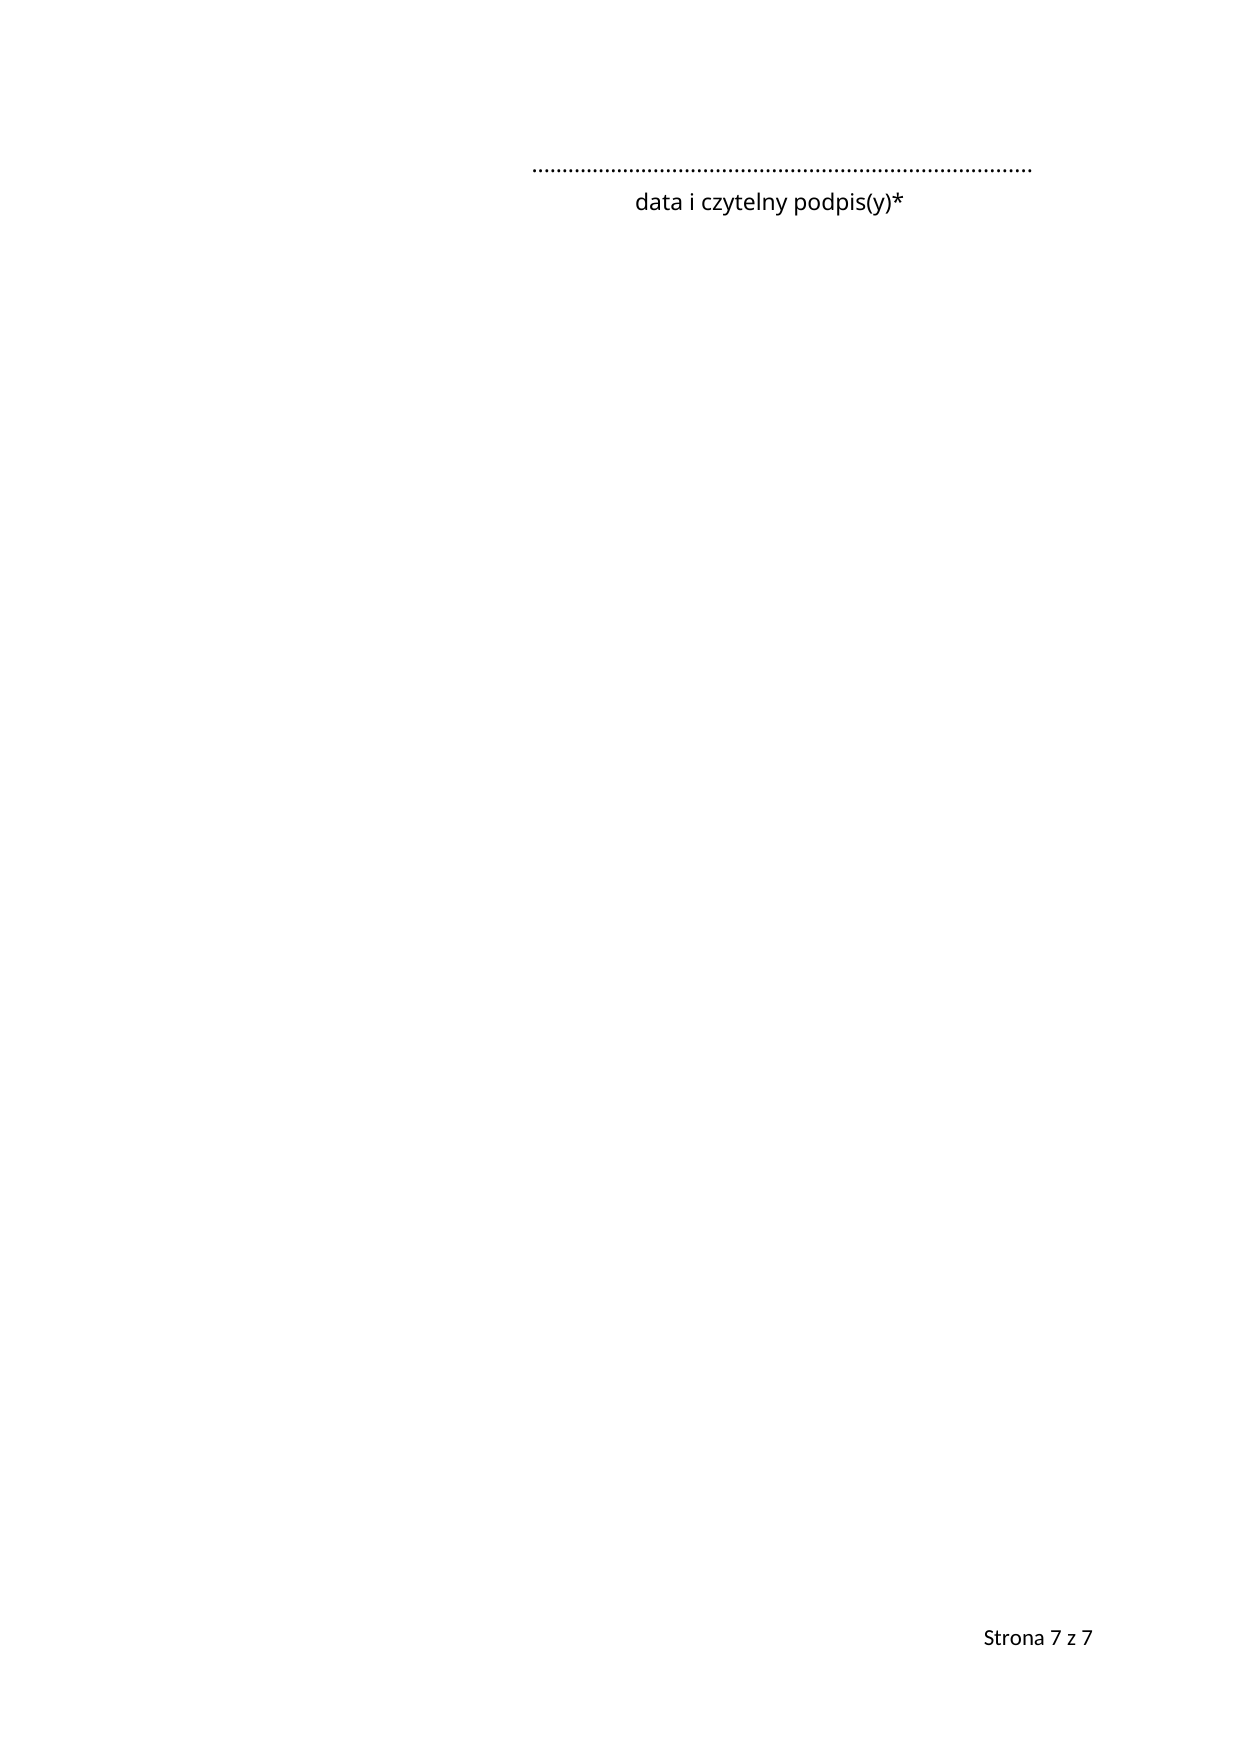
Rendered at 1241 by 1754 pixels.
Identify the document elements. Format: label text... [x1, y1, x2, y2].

text data i czytelny podpis(y)* [635, 186, 1092, 217]
